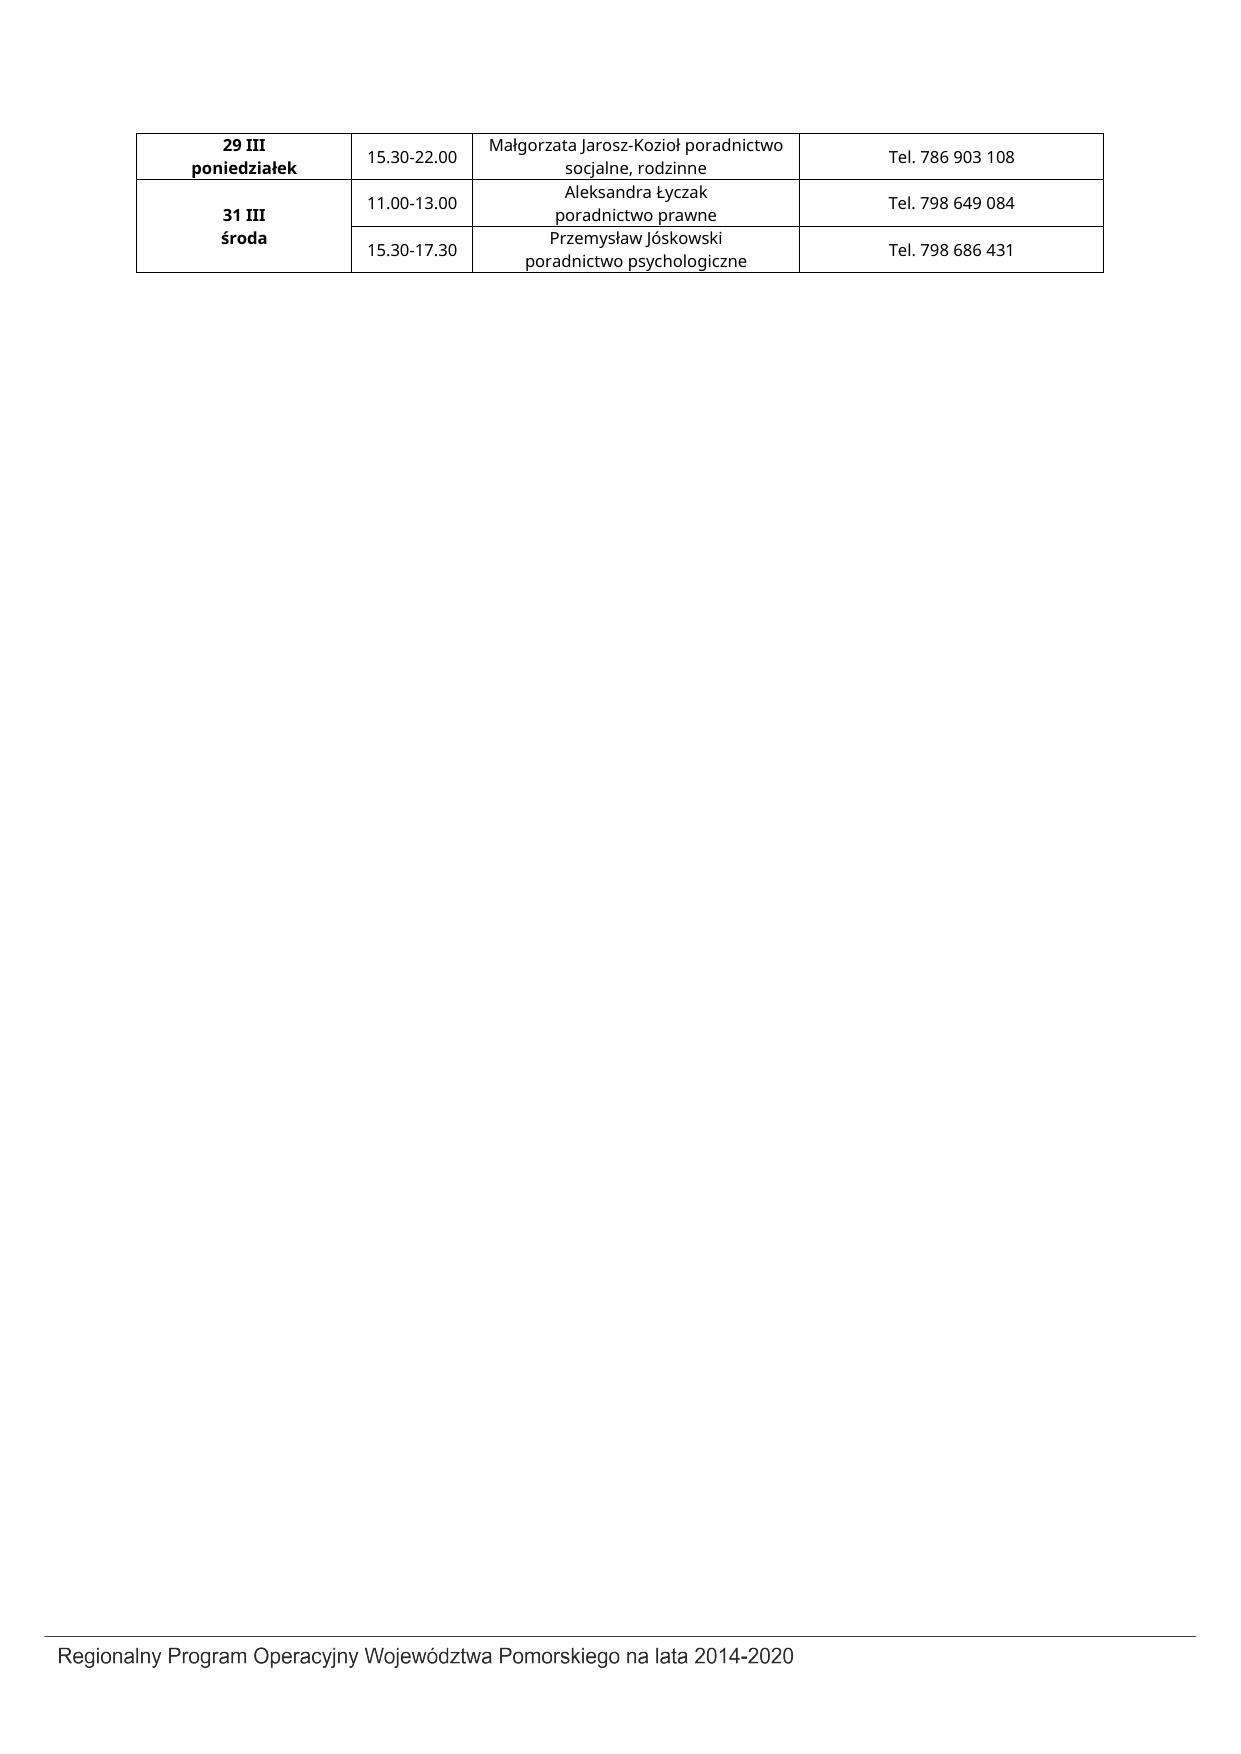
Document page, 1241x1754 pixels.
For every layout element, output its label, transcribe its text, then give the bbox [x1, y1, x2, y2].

table_cell Tel. 786 903 108 [800, 134, 1103, 179]
table_cell Tel. 798 686 431 [800, 227, 1103, 272]
table_cell 15.30-17.30 [352, 227, 472, 272]
table_cell Małgorzata Jarosz-Kozioł poradnictwo socjalne, rodzinne [473, 134, 799, 179]
table_cell Tel. 798 649 084 [800, 180, 1103, 226]
table_cell 15.30-22.00 [352, 134, 472, 179]
table_cell Aleksandra Łyczak poradnictwo prawne [473, 180, 799, 226]
picture [44, 1636, 1197, 1668]
table_cell Przemysław Jóskowski poradnictwo psychologiczne [473, 227, 799, 272]
table_cell 29 III poniedziałek [137, 134, 351, 179]
table_cell 11.00-13.00 [352, 180, 472, 226]
table_cell 31 III środa [137, 180, 351, 272]
